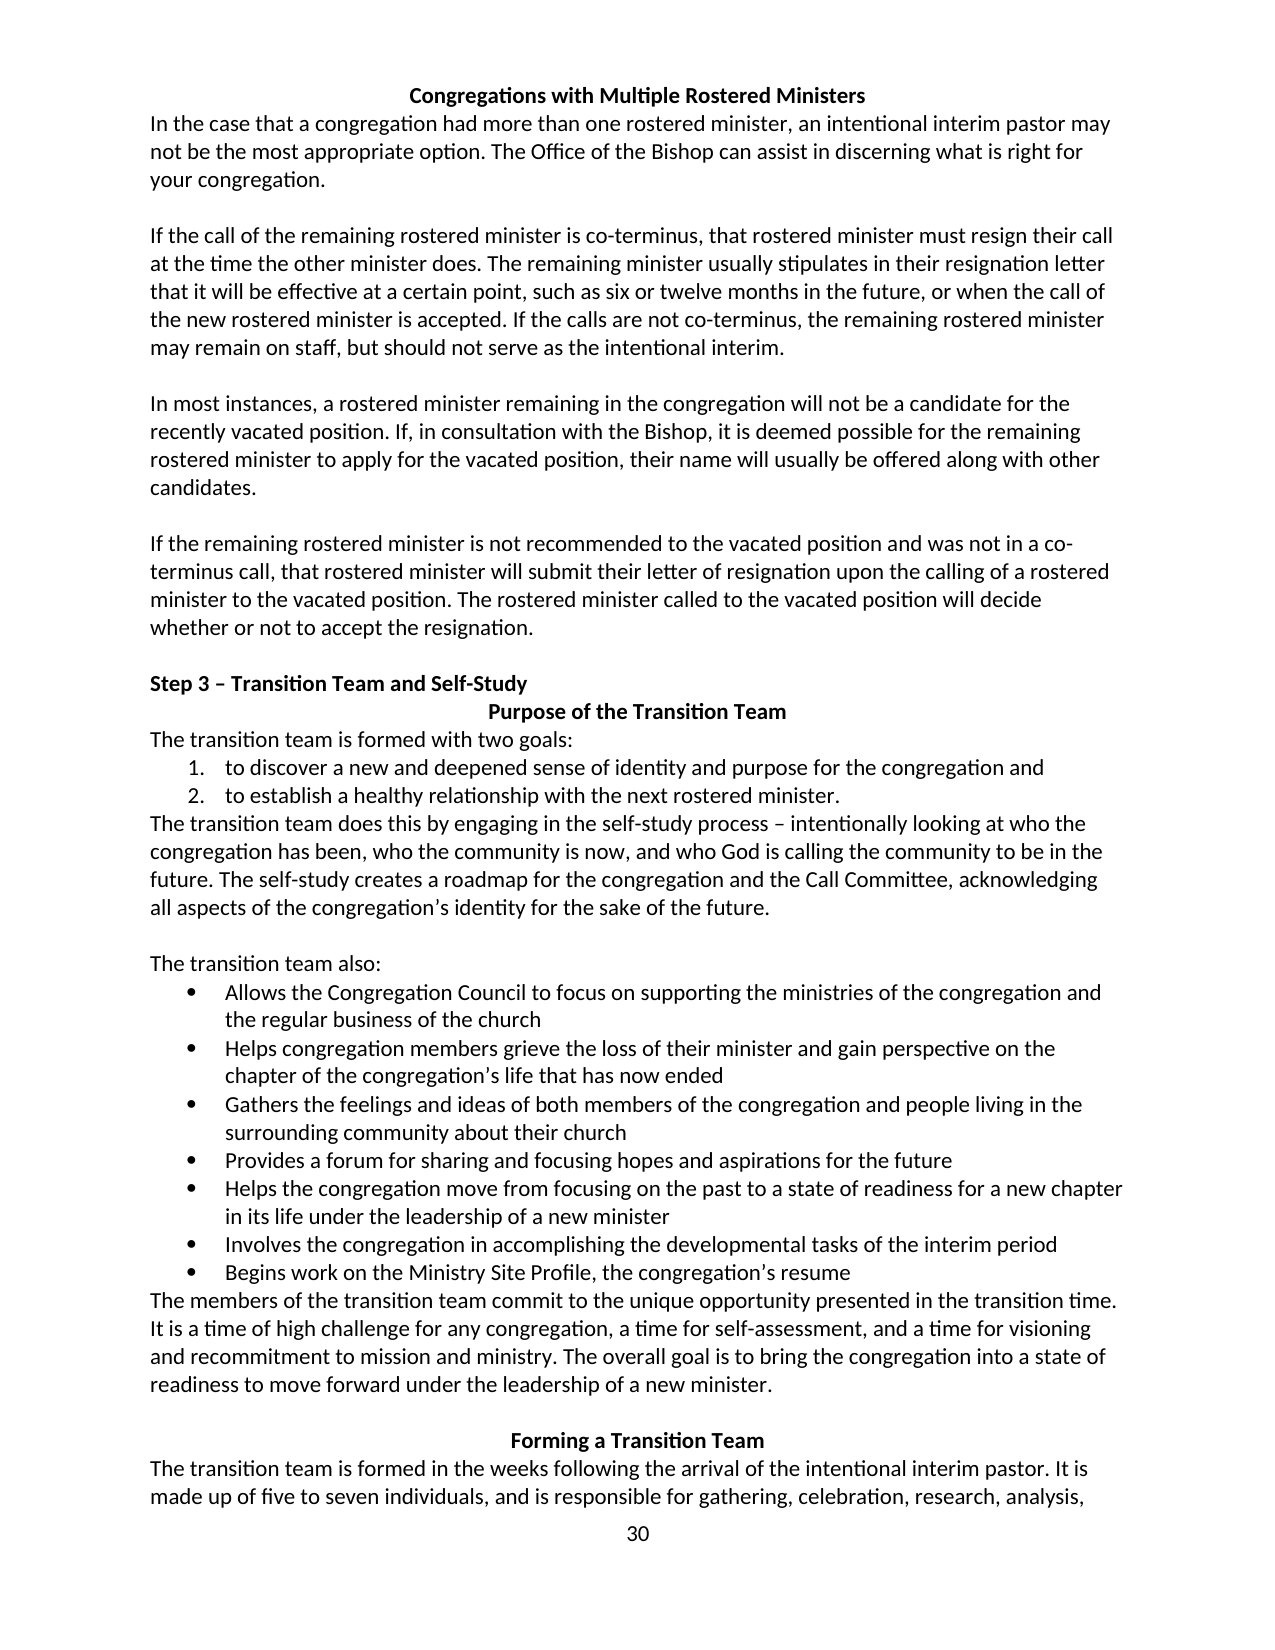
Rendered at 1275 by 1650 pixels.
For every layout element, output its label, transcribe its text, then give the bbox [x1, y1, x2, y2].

text The transition team also: [150, 949, 1125, 978]
text The transition team does this by engaging in the self-study process – intentionally looking at who the congregation has been, who the community is now, and who God is calling the community to be in the future. The self-study creates a roadmap for the congregation and the Call Committee, acknowledging all aspects of the congregation’s identity for the sake of the future. [150, 809, 1125, 922]
text Purpose of the Transition Team [150, 697, 1125, 725]
list to establish a healthy relationship with the next rostered minister. [187, 781, 1125, 809]
text Forming a Transition Team [150, 1426, 1125, 1454]
list Provides a forum for sharing and focusing hopes and aspirations for the future [187, 1146, 1125, 1174]
list Gathers the feelings and ideas of both members of the congregation and people living in the surrounding community about their church [187, 1090, 1125, 1146]
text If the remaining rostered minister is not recommended to the vacated position and was not in a co-terminus call, that rostered minister will submit their letter of resignation upon the calling of a rostered minister to the vacated position. The rostered minister called to the vacated position will decide whether or not to accept the resignation. [150, 529, 1125, 641]
list Begins work on the Ministry Site Profile, the congregation’s resume [187, 1258, 1125, 1286]
text The members of the transition team commit to the unique opportunity presented in the transition time. It is a time of high challenge for any congregation, a time for self-assessment, and a time for visioning and recommitment to mission and ministry. The overall goal is to bring the congregation into a state of readiness to move forward under the leadership of a new minister. [150, 1286, 1125, 1398]
list Allows the Congregation Council to focus on supporting the ministries of the congregation and the regular business of the church [187, 978, 1125, 1034]
text The transition team is formed with two goals: [150, 725, 1125, 753]
list to discover a new and deepened sense of identity and purpose for the congregation and [187, 753, 1125, 781]
text In most instances, a rostered minister remaining in the congregation will not be a candidate for the recently vacated position. If, in consultation with the Bishop, it is deemed possible for the remaining rostered minister to apply for the vacated position, their name will usually be offered along with other candidates. [150, 389, 1125, 501]
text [150, 1454, 1125, 1510]
text In the case that a congregation had more than one rostered minister, an intentional interim pastor may not be the most appropriate option. The Office of the Bishop can assist in discerning what is right for your congregation. [150, 109, 1125, 193]
text Step 3 – Transition Team and Self-Study [150, 669, 1125, 697]
text If the call of the remaining rostered minister is co-terminus, that rostered minister must resign their call at the time the other minister does. The remaining minister usually stipulates in their resignation letter that it will be effective at a certain point, such as six or twelve months in the future, or when the call of the new rostered minister is accepted. If the calls are not co-terminus, the remaining rostered minister may remain on staff, but should not serve as the intentional interim. [150, 221, 1125, 361]
list Helps congregation members grieve the loss of their minister and gain perspective on the chapter of the congregation’s life that has now ended [187, 1034, 1125, 1090]
list Helps the congregation move from focusing on the past to a state of readiness for a new chapter in its life under the leadership of a new minister [187, 1174, 1125, 1230]
text Congregations with Multiple Rostered Ministers [150, 81, 1125, 109]
list Involves the congregation in accomplishing the developmental tasks of the interim period [187, 1230, 1125, 1258]
